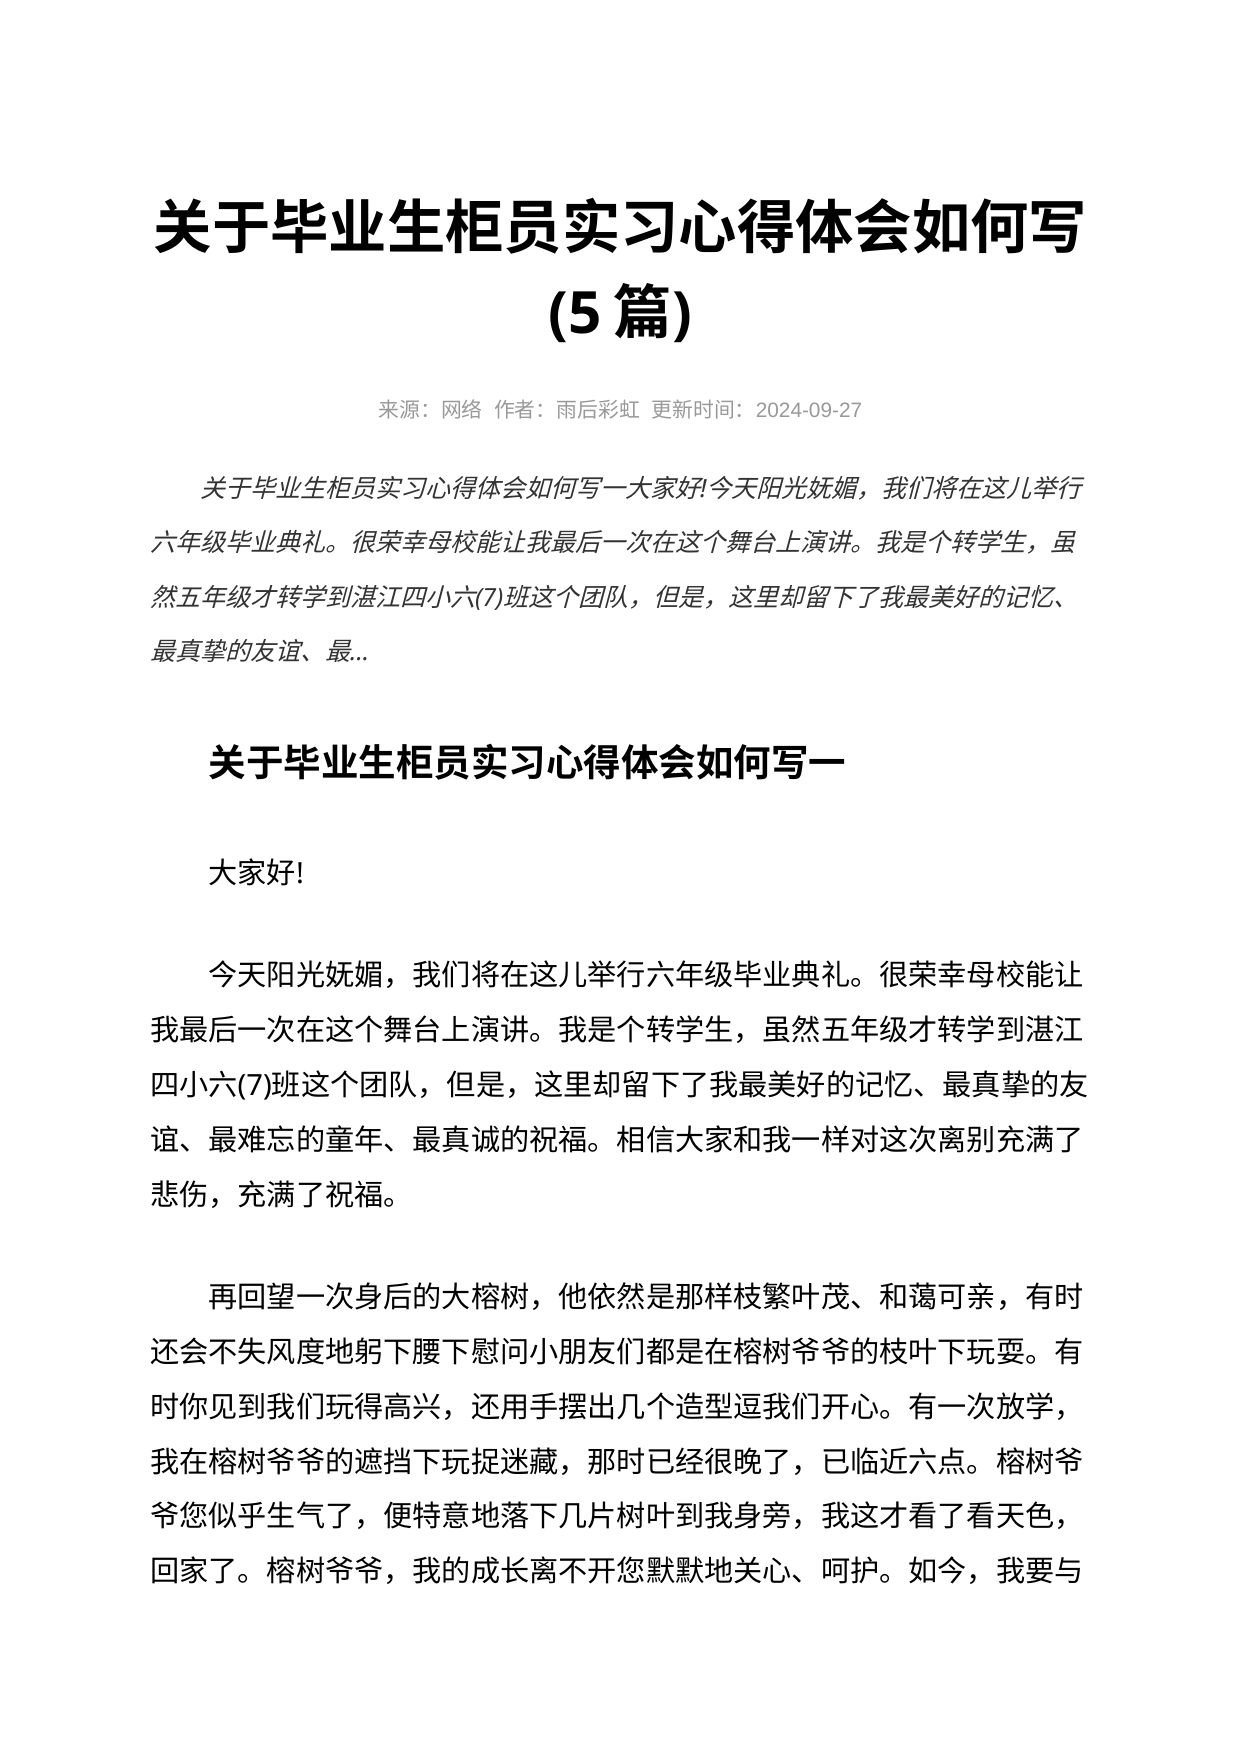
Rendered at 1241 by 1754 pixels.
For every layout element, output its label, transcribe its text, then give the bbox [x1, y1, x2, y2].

text 今天阳光妩媚，我们将在这儿举行六年级毕业典礼。很荣幸母校能让我最后一次在这个舞台上演讲。我是个转学生，虽然五年级才转学到湛江四小六(7)班这个团队，但是，这里却留下了我最美好的记忆、最真挚的友谊、最难忘的童年、最真诚的祝福。相信大家和我一样对这次离别充满了悲伤，充满了祝福。 [150, 952, 1090, 1214]
text 关于毕业生柜员实习心得体会如何写一大家好!今天阳光妩媚，我们将在这儿举行六年级毕业典礼。很荣幸母校能让我最后一次在这个舞台上演讲。我是个转学生，虽然五年级才转学到湛江四小六(7)班这个团队，但是，这里却留下了我最美好的记忆、最真挚的友谊、最... [150, 468, 1090, 668]
text 来源：网络 作者：雨后彩虹 更新时间：2024-09-27 [150, 397, 1090, 421]
text 大家好! [150, 850, 1090, 892]
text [150, 1273, 1090, 1590]
subtitle 关于毕业生柜员实习心得体会如何写(5篇) [150, 181, 1090, 351]
text 关于毕业生柜员实习心得体会如何写一 [150, 733, 1090, 787]
